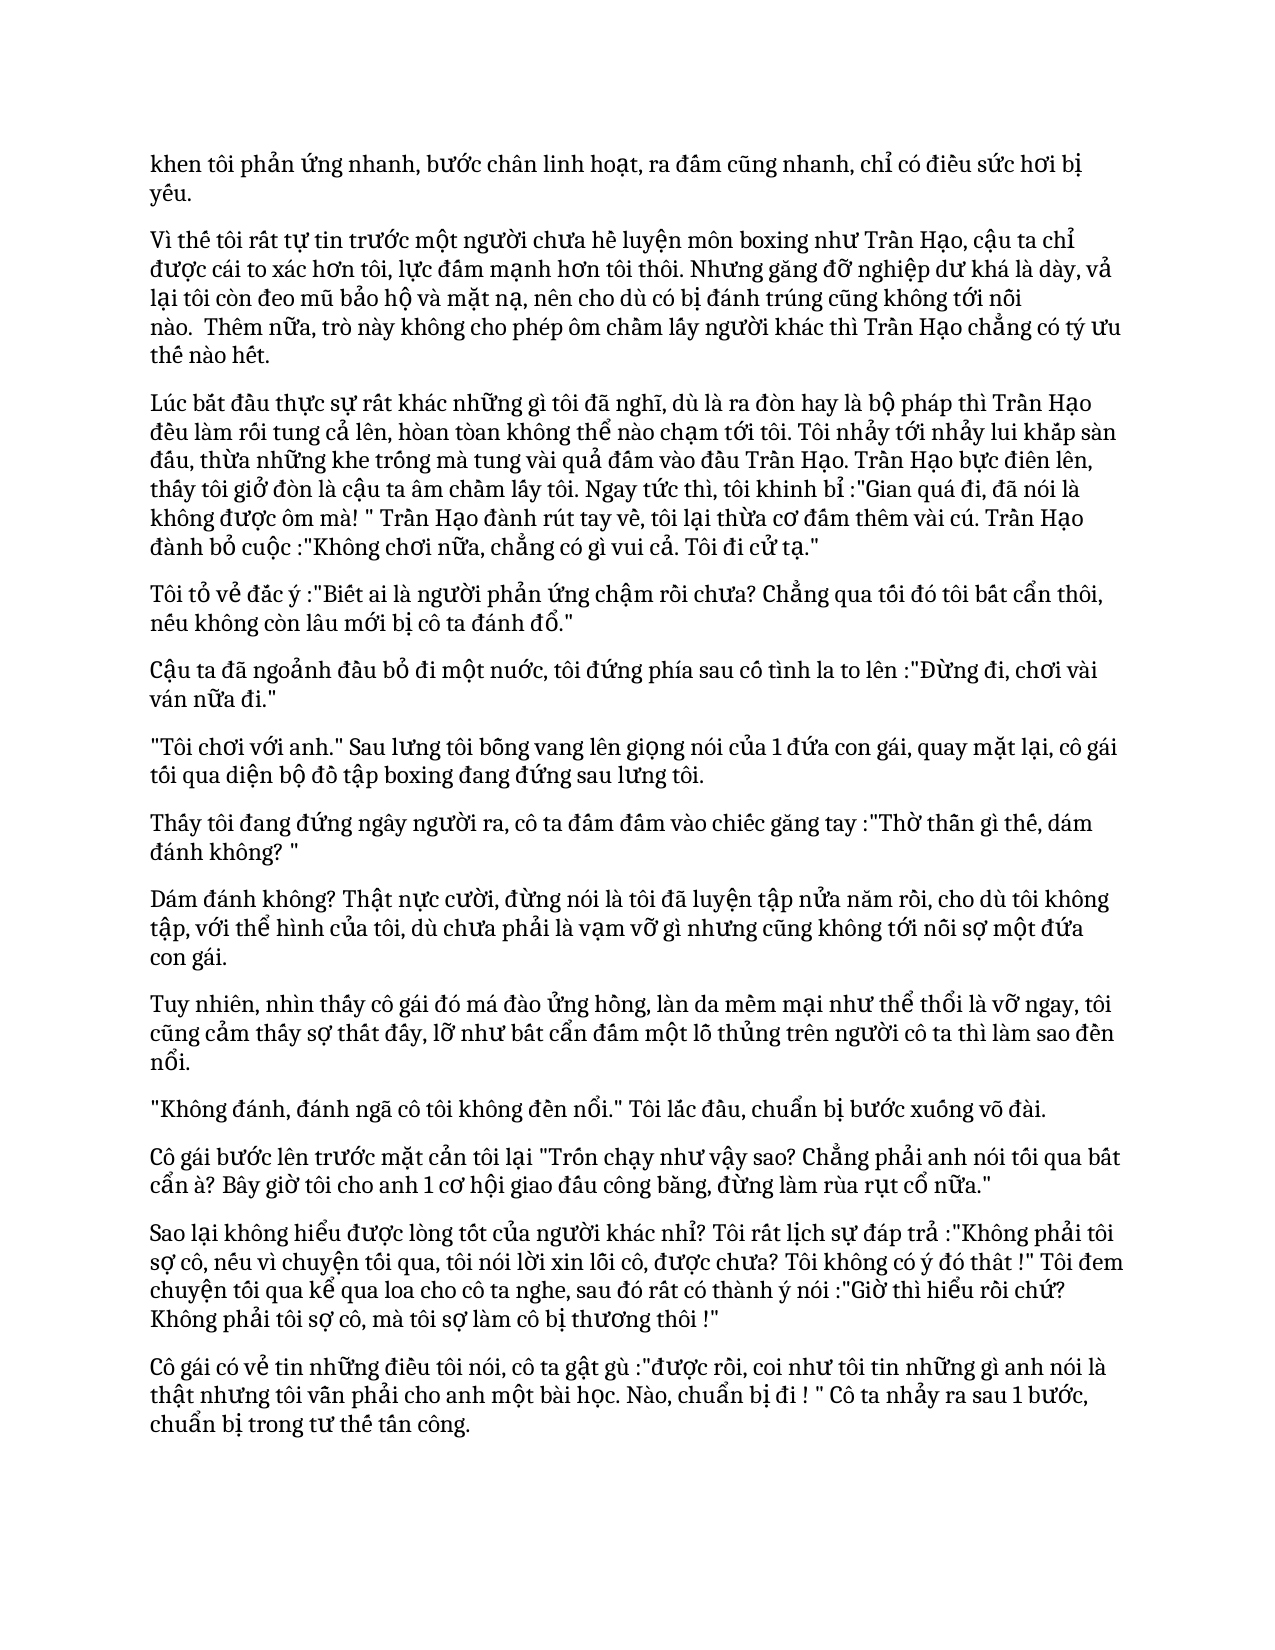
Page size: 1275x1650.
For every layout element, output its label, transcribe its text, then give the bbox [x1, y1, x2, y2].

text Lúc bắt đầu thực sự rất khác những gì tôi đã nghĩ, dù là ra đòn hay là bộ pháp thì Trần Hạo đều làm rối tung cả lên, hòan tòan không thể nào chạm tới tôi. Tôi nhảy tới nhảy lui khắp sàn đấu, thừa những khe trống mà tung vài quả đấm vào đầu Trần Hạo. Trần Hạo bực điên lên, thấy tôi giở đòn là cậu ta âm chầm lấy tôi. Ngay tức thì, tôi khinh bỉ :"Gian quá đi, đã nói là không được ôm mà! " Trần Hạo đành rút tay về, tôi lại thừa cơ đấm thêm vài cú. Trần Hạo đành bỏ cuộc :"Không chơi nữa, chẳng có gì vui cả. Tôi đi cử tạ." [150, 389, 1125, 561]
text Sao lại không hiểu được lòng tốt của người khác nhỉ? Tôi rất lịch sự đáp trả :"Không phải tôi sợ cô, nếu vì chuyện tối qua, tôi nói lời xin lỗi cô, được chưa? Tôi không có ý đó thât !" Tôi đem chuyện tối qua kể qua loa cho cô ta nghe, sau đó rất có thành ý nói :"Giờ thì hiểu rồi chứ? Không phải tôi sợ cô, mà tôi sợ làm cô bị thương thôi !" [150, 1219, 1125, 1334]
text Cậu ta đã ngoảnh đầu bỏ đi một nuớc, tôi đứng phía sau cố tình la to lên :"Đừng đi, chơi vài ván nữa đi." [150, 656, 1125, 714]
text "Không đánh, đánh ngã cô tôi không đền nổi." Tôi lắc đầu, chuẩn bị bước xuống võ đài. [150, 1095, 1125, 1124]
text Vì thế tôi rất tự tin trước một người chưa hề luyện môn boxing như Trần Hạo, cậu ta chỉ được cái to xác hơn tôi, lực đấm mạnh hơn tôi thôi. Nhưng găng đỡ nghiệp dư khá là dày, vả lại tôi còn đeo mũ bảo hộ và mặt nạ, nên cho dù có bị đánh trúng cũng không tới nỗi nào. Thêm nữa, trò này không cho phép ôm chầm lấy người khác thì Trần Hạo chẳng có tý ưu thế nào hết. [150, 226, 1125, 370]
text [150, 150, 1125, 207]
text Tôi tỏ vẻ đắc ý :"Biết ai là người phản ứng chậm rồi chưa? Chẳng qua tối đó tôi bất cẩn thôi, nếu không còn lâu mới bị cô ta đánh đổ." [150, 580, 1125, 637]
text "Tôi chơi với anh." Sau lưng tôi bỗng vang lên giọng nói của 1 đứa con gái, quay mặt lại, cô gái tối qua diện bộ đồ tập boxing đang đứng sau lưng tôi. [150, 732, 1125, 790]
text Tuy nhiên, nhìn thấy cô gái đó má đào ửng hồng, làn da mềm mại như thể thổi là vỡ ngay, tôi cũng cảm thấy sợ thất đấy, lỡ như bất cẩn đấm một lỗ thủng trên người cô ta thì làm sao đền nổi. [150, 990, 1125, 1076]
text Thấy tôi đang đứng ngây người ra, cô ta đấm đấm vào chiếc găng tay :"Thờ thẫn gì thế, dám đánh không? " [150, 809, 1125, 866]
text Cô gái bước lên trước mặt cản tôi lại "Trốn chạy như vậy sao? Chẳng phải anh nói tối qua bất cẩn à? Bây giờ tôi cho anh 1 cơ hội giao đấu công bằng, đừng làm rùa rụt cổ nữa." [150, 1142, 1125, 1200]
text Dám đánh không? Thật nực cười, đừng nói là tôi đã luyện tập nửa năm rồi, cho dù tôi không tập, với thể hình của tôi, dù chưa phải là vạm vỡ gì nhưng cũng không tới nỗi sợ một đứa con gái. [150, 885, 1125, 971]
text Cô gái có vẻ tin những điều tôi nói, cô ta gật gù :"được rồi, coi như tôi tin những gì anh nói là thật nhưng tôi vẫn phải cho anh một bài học. Nào, chuẩn bị đi ! " Cô ta nhảy ra sau 1 bước, chuẩn bị trong tư thế tấn công. [150, 1352, 1125, 1439]
